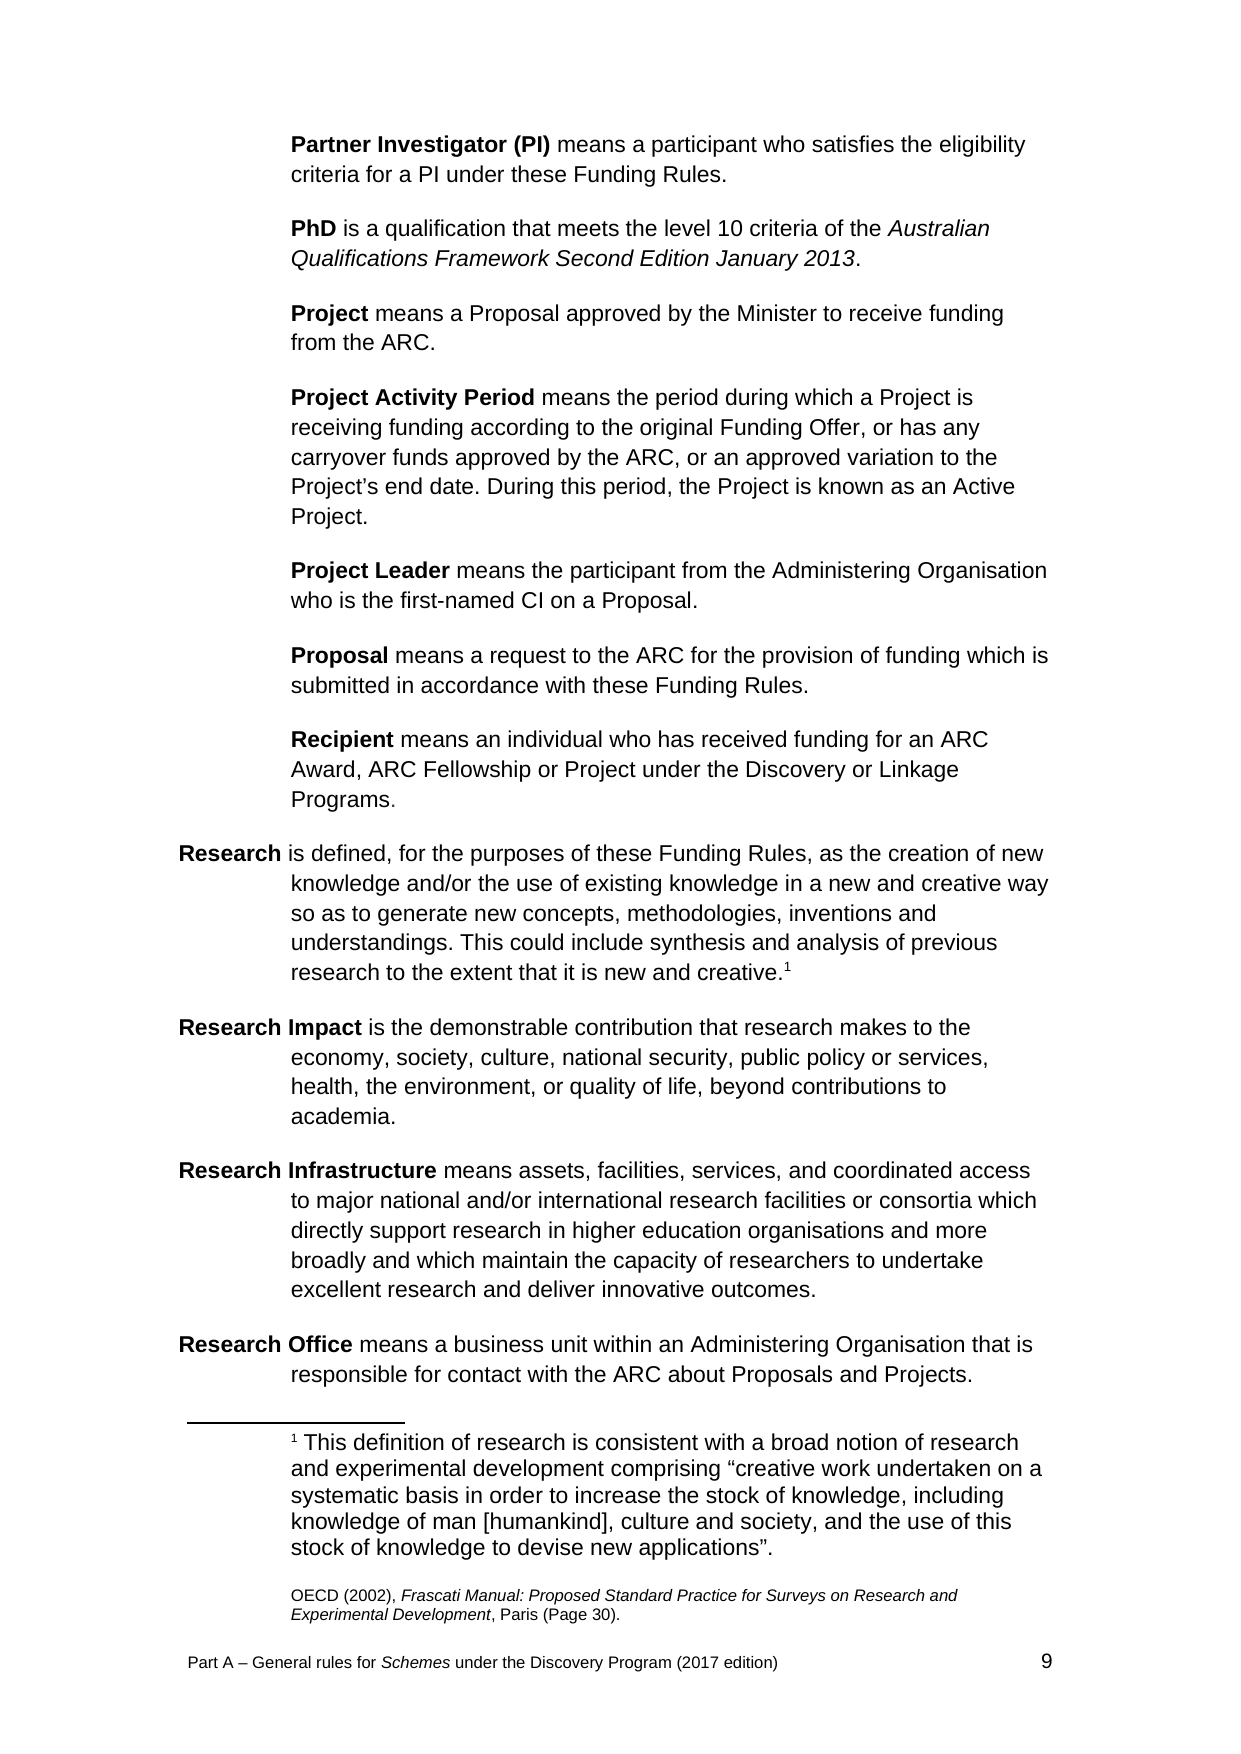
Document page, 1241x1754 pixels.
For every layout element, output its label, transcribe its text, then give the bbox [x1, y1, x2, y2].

text Partner Investigator (PI) means a participant who satisfies the eligibility criteria for a PI under these Funding Rules. [291, 128, 1053, 187]
text PhD is a qualification that meets the level 10 criteria of the Australian Qualifications Framework Second Edition January 2013. [291, 212, 1053, 271]
text Research Office means a business unit within an Administering Organisation that is responsible for contact with the ARC about Proposals and Projects. [178, 1328, 1053, 1387]
text Proposal means a request to the ARC for the provision of funding which is submitted in accordance with these Funding Rules. [291, 638, 1053, 698]
text Recipient means an individual who has received funding for an ARC Award, ARC Fellowship or Project under the Discovery or Linkage Programs. [291, 723, 1053, 812]
text Research Impact is the demonstrable contribution that research makes to the economy, society, culture, national security, public policy or services, health, the environment, or quality of life, beyond contributions to academia. [178, 1010, 1053, 1129]
text Research is defined, for the purposes of these Funding Rules, as the creation of new knowledge and/or the use of existing knowledge in a new and creative way so as to generate new concepts, methodologies, inventions and understandings. This could include synthesis and analysis of previous research to the extent that it is new and creative. [178, 837, 1053, 985]
text Project Activity Period means the period during which a Project is receiving funding according to the original Funding Offer, or has any carryover funds approved by the ARC, or an approved variation to the Project’s end date. During this period, the Project is known as an Active Project. [291, 381, 1053, 529]
text Project Leader means the participant from the Administering Organisation who is the first-named CI on a Proposal. [291, 554, 1053, 613]
text Project means a Proposal approved by the Minister to receive funding from the ARC. [291, 296, 1053, 356]
text Research Infrastructure means assets, facilities, services, and coordinated access to major national and/or international research facilities or consortia which directly support research in higher education organisations and more broadly and which maintain the capacity of researchers to undertake excellent research and deliver innovative outcomes. [178, 1154, 1053, 1303]
